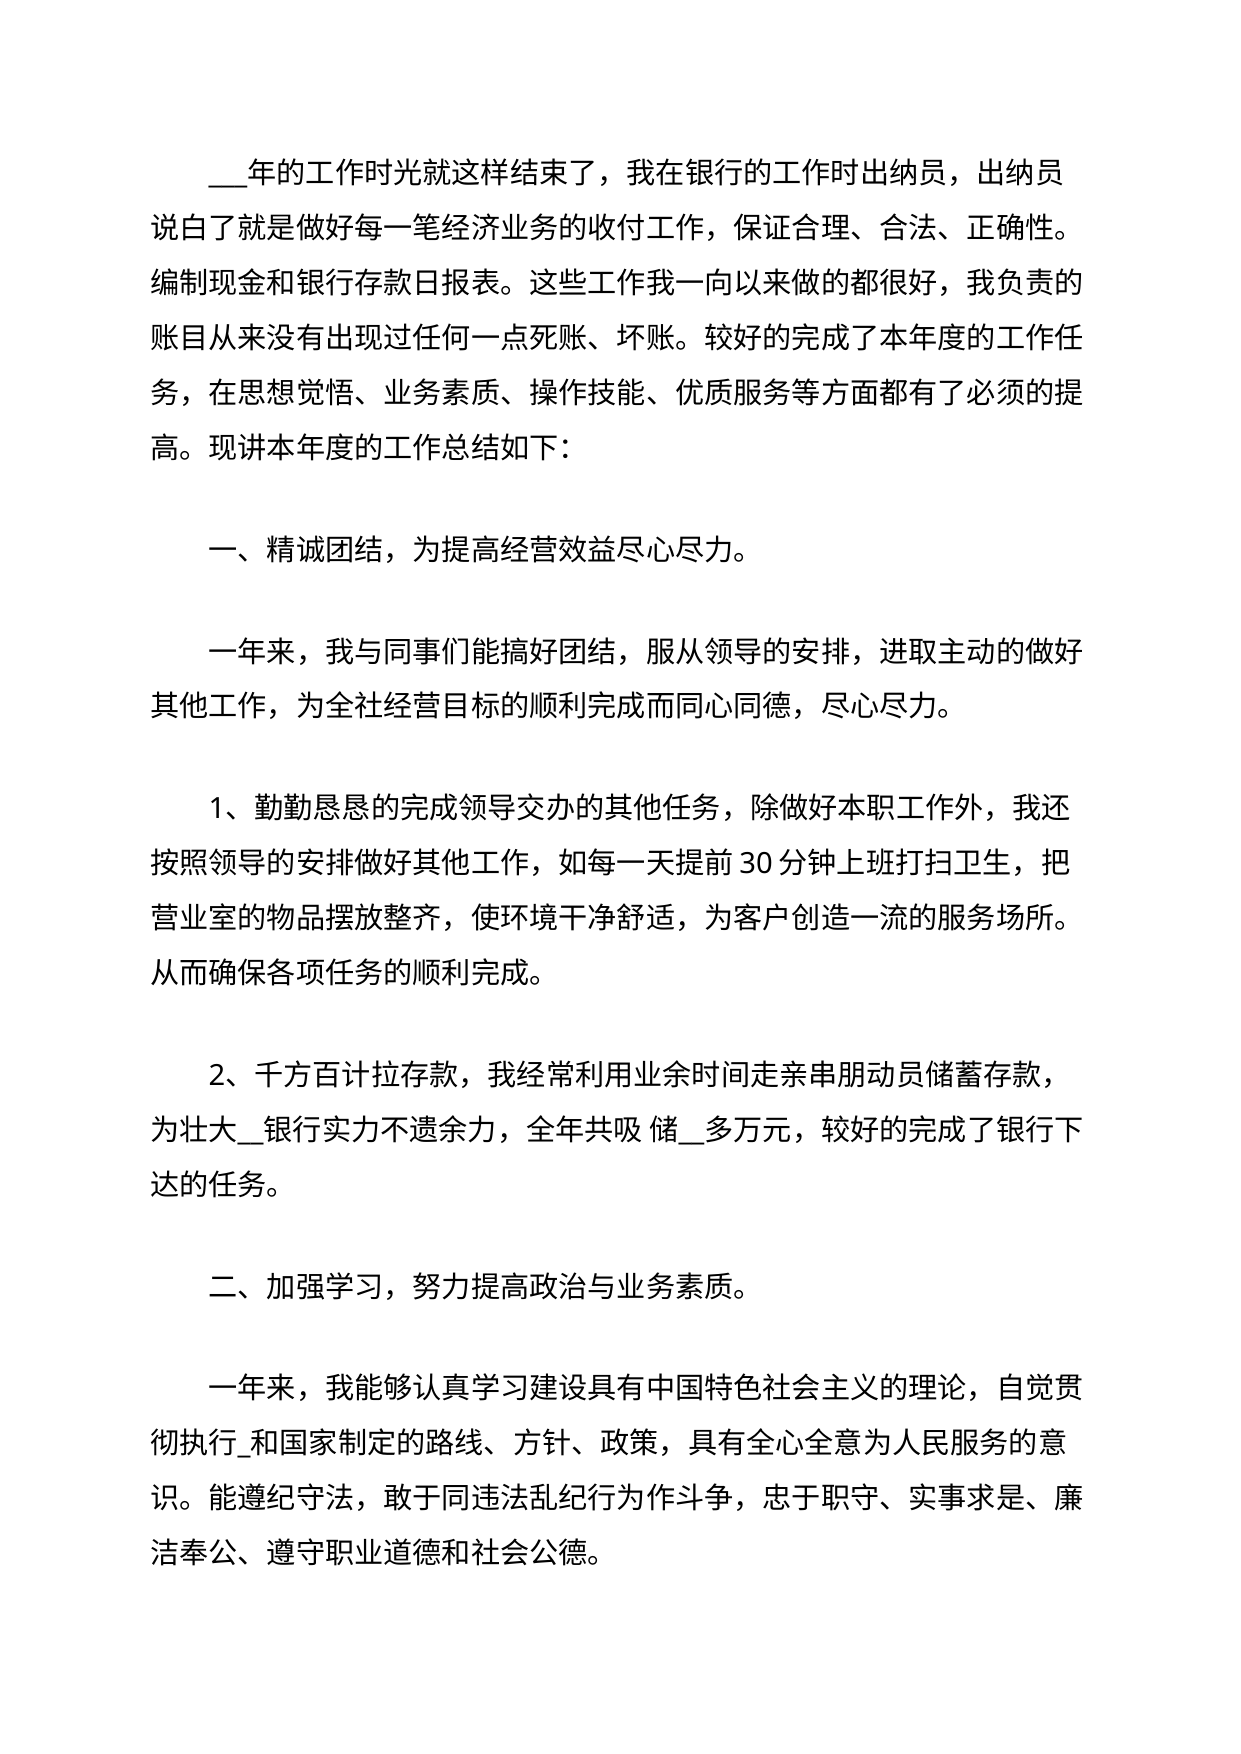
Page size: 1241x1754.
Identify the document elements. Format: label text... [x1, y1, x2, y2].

text 一年来，我与同事们能搞好团结，服从领导的安排，进取主动的做好其他工作，为全社经营目标的顺利完成而同心同德，尽心尽力。 [150, 628, 1090, 725]
text 2、千方百计拉存款，我经常利用业余时间走亲串朋动员储蓄存款，为壮大__银行实力不遗余力，全年共吸 储__多万元，较好的完成了银行下达的任务。 [150, 1051, 1090, 1204]
text 1、勤勤恳恳的完成领导交办的其他任务，除做好本职工作外，我还按照领导的安排做好其他工作，如每一天提前30分钟上班打扫卫生，把营业室的物品摆放整齐，使环境干净舒适，为客户创造一流的服务场所。从而确保各项任务的顺利完成。 [150, 785, 1090, 992]
text 一年来，我能够认真学习建设具有中国特色社会主义的理论，自觉贯彻执行_和国家制定的路线、方针、政策，具有全心全意为人民服务的意识。能遵纪守法，敢于同违法乱纪行为作斗争，忠于职守、实事求是、廉洁奉公、遵守职业道德和社会公德。 [150, 1365, 1090, 1572]
text 一、精诚团结，为提高经营效益尽心尽力。 [150, 526, 1090, 569]
text ___年的工作时光就这样结束了，我在银行的工作时出纳员，出纳员说白了就是做好每一笔经济业务的收付工作，保证合理、合法、正确性。编制现金和银行存款日报表。这些工作我一向以来做的都很好，我负责的账目从来没有出现过任何一点死账、坏账。较好的完成了本年度的工作任务，在思想觉悟、业务素质、操作技能、优质服务等方面都有了必须的提高。现讲本年度的工作总结如下： [150, 150, 1090, 467]
text 二、加强学习，努力提高政治与业务素质。 [150, 1263, 1090, 1306]
